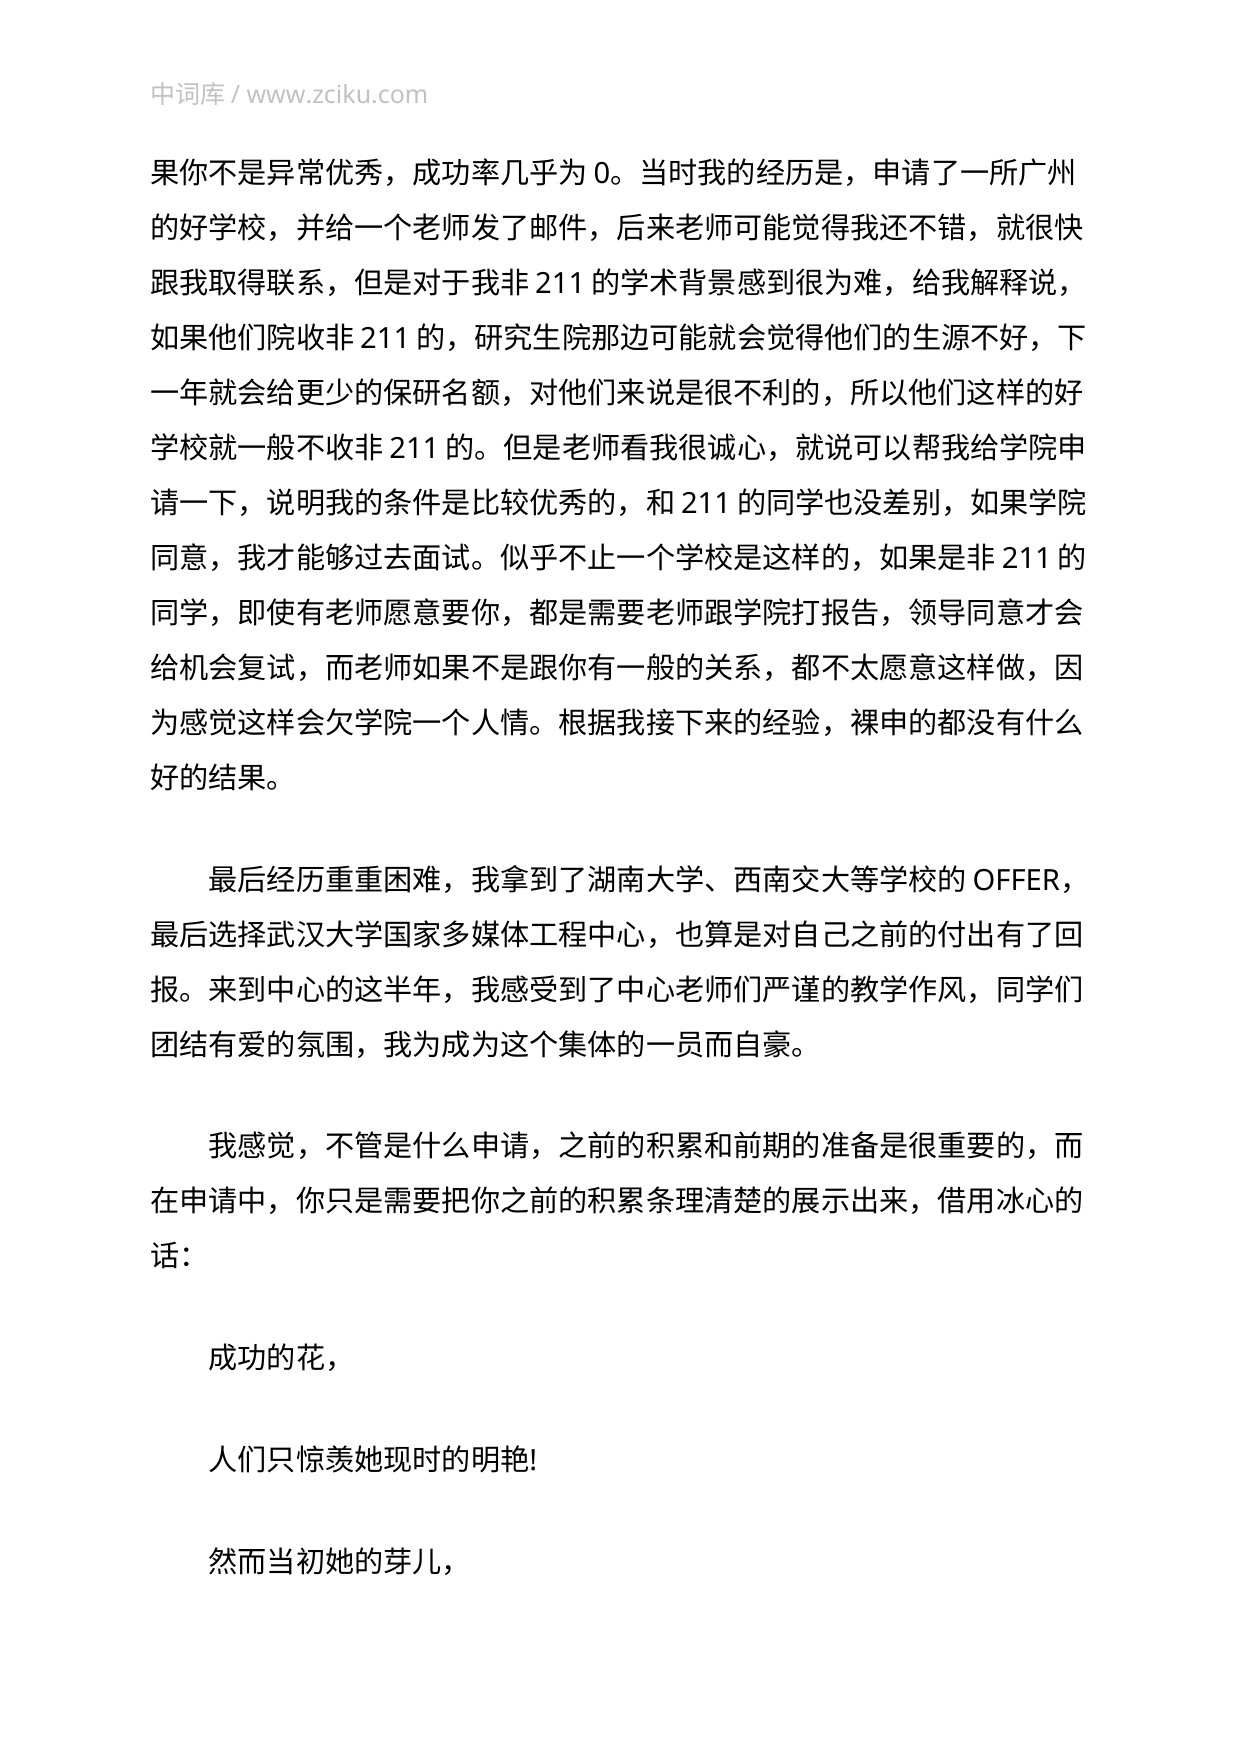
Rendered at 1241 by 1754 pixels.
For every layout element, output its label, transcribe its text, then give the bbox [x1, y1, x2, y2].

text 人们只惊羡她现时的明艳! [150, 1436, 1090, 1478]
text 最后经历重重困难，我拿到了湖南大学、西南交大等学校的OFFER，最后选择武汉大学国家多媒体工程中心，也算是对自己之前的付出有了回报。来到中心的这半年，我感受到了中心老师们严谨的教学作风，同学们团结有爱的氛围，我为成为这个集体的一员而自豪。 [150, 856, 1090, 1063]
text 我感觉，不管是什么申请，之前的积累和前期的准备是很重要的，而在申请中，你只是需要把你之前的积累条理清楚的展示出来，借用冰心的话： [150, 1123, 1090, 1275]
text 成功的花， [150, 1334, 1090, 1377]
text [150, 150, 1090, 797]
text 然而当初她的芽儿， [150, 1538, 1090, 1580]
